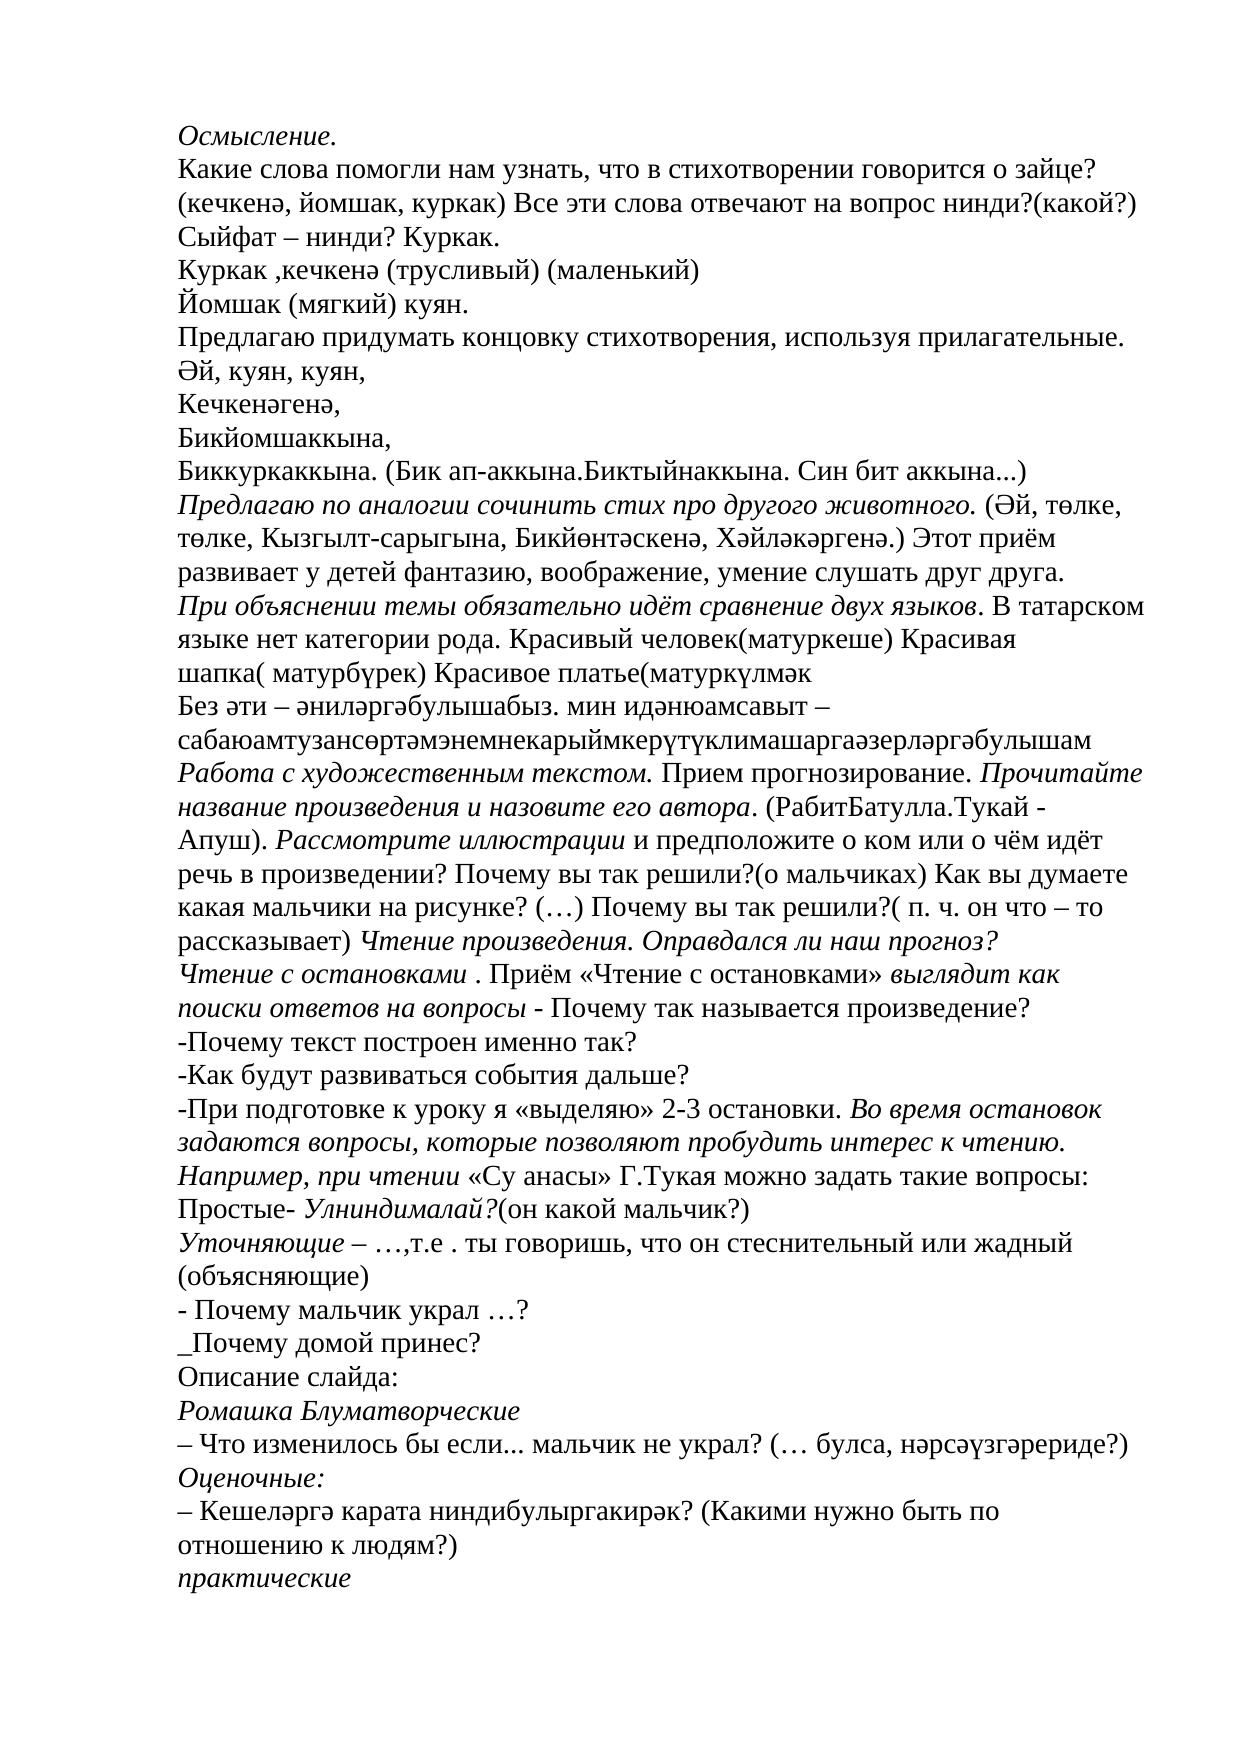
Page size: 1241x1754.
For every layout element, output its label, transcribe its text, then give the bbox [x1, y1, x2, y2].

text Әй, куян, куян, [177, 353, 1152, 386]
text Предлагаю по аналогии сочинить стих про другого животного. (Әй, төлке, төлке, Кызгылт-сарыгына, Бикйөнтәскенә, Хәйләкәргенә.) Этот приём развивает у детей фантазию, воображение, умение слушать друг друга. [177, 487, 1152, 588]
text Осмысление. [177, 118, 1152, 152]
text Простые- Улниндималай?(он какой мальчик?) [177, 1191, 1152, 1225]
text Ромашка Блуматворческие [177, 1393, 1152, 1426]
text Уточняющие – …,т.е . ты говоришь, что он стеснительный или жадный (объясняющие) [177, 1225, 1152, 1292]
text практические [177, 1560, 1152, 1594]
text Кечкенәгенә, [177, 386, 1152, 420]
text Оценочные: [177, 1460, 1152, 1493]
text -Почему текст построен именно так? [177, 1024, 1152, 1057]
text Сыйфат – нинди? Куркак. [177, 219, 1152, 252]
text – Кешеләргә карата ниндибулыргакирәк? (Какими нужно быть по отношению к людям?) [177, 1493, 1152, 1560]
text Работа с художественным текстом. Прием прогнозирование. Прочитайте название произведения и назовите его автора. (РабитБатулла.Тукай - Апуш). Рассмотрите иллюстрации и предположите о ком или о чём идёт речь в произведении? Почему вы так решили?(о мальчиках) Как вы думаете какая мальчики на рисунке? (…) Почему вы так решили?( п. ч. он что – то рассказывает) Чтение произведения. Оправдался ли наш прогноз? [177, 755, 1152, 957]
text Йомшак (мягкий) куян. [177, 286, 1152, 319]
text Биккуркаккына. (Бик ап-аккына.Биктыйнаккына. Син бит аккына...) [177, 453, 1152, 487]
text -Как будут развиваться события дальше? [177, 1057, 1152, 1091]
text _Почему домой принес? [177, 1326, 1152, 1359]
text Описание слайда: [177, 1359, 1152, 1393]
text При объяснении темы обязательно идёт сравнение двух языков. В татарском языке нет категории рода. Красивый человек(матуркеше) Красивая шапка( матурбүрек) Красивое платье(матуркүлмәк [177, 588, 1152, 688]
text Чтение с остановками . Приём «Чтение с остановками» выглядит как поиски ответов на вопросы - Почему так называется произведение? [177, 957, 1152, 1024]
text Предлагаю придумать концовку стихотворения, используя прилагательные. [177, 319, 1152, 353]
text - Почему мальчик украл …? [177, 1292, 1152, 1326]
text Например, при чтении «Су анасы» Г.Тукая можно задать такие вопросы: [177, 1158, 1152, 1191]
text – Что изменилось бы если... мальчик не украл? (… булса, нәрсәүзгәрериде?) [177, 1426, 1152, 1460]
text Какие слова помогли нам узнать, что в стихотворении говорится о зайце? (кечкенә, йомшак, куркак) Все эти слова отвечают на вопрос нинди?(какой?) [177, 152, 1152, 219]
text -При подготовке к уроку я «выделяю» 2-3 остановки. Во время остановок задаются вопросы, которые позволяют пробудить интерес к чтению. [177, 1091, 1152, 1158]
text Без әти – әниләргәбулышабыз. мин идәнюамсавыт – сабаюамтузансөртәмэнемнекарыймкерүтүклимашаргаәзерләргәбулышам [177, 688, 1152, 755]
text Бикйомшаккына, [177, 420, 1152, 453]
text Куркак ,кечкенә (трусливый) (маленький) [177, 252, 1152, 286]
